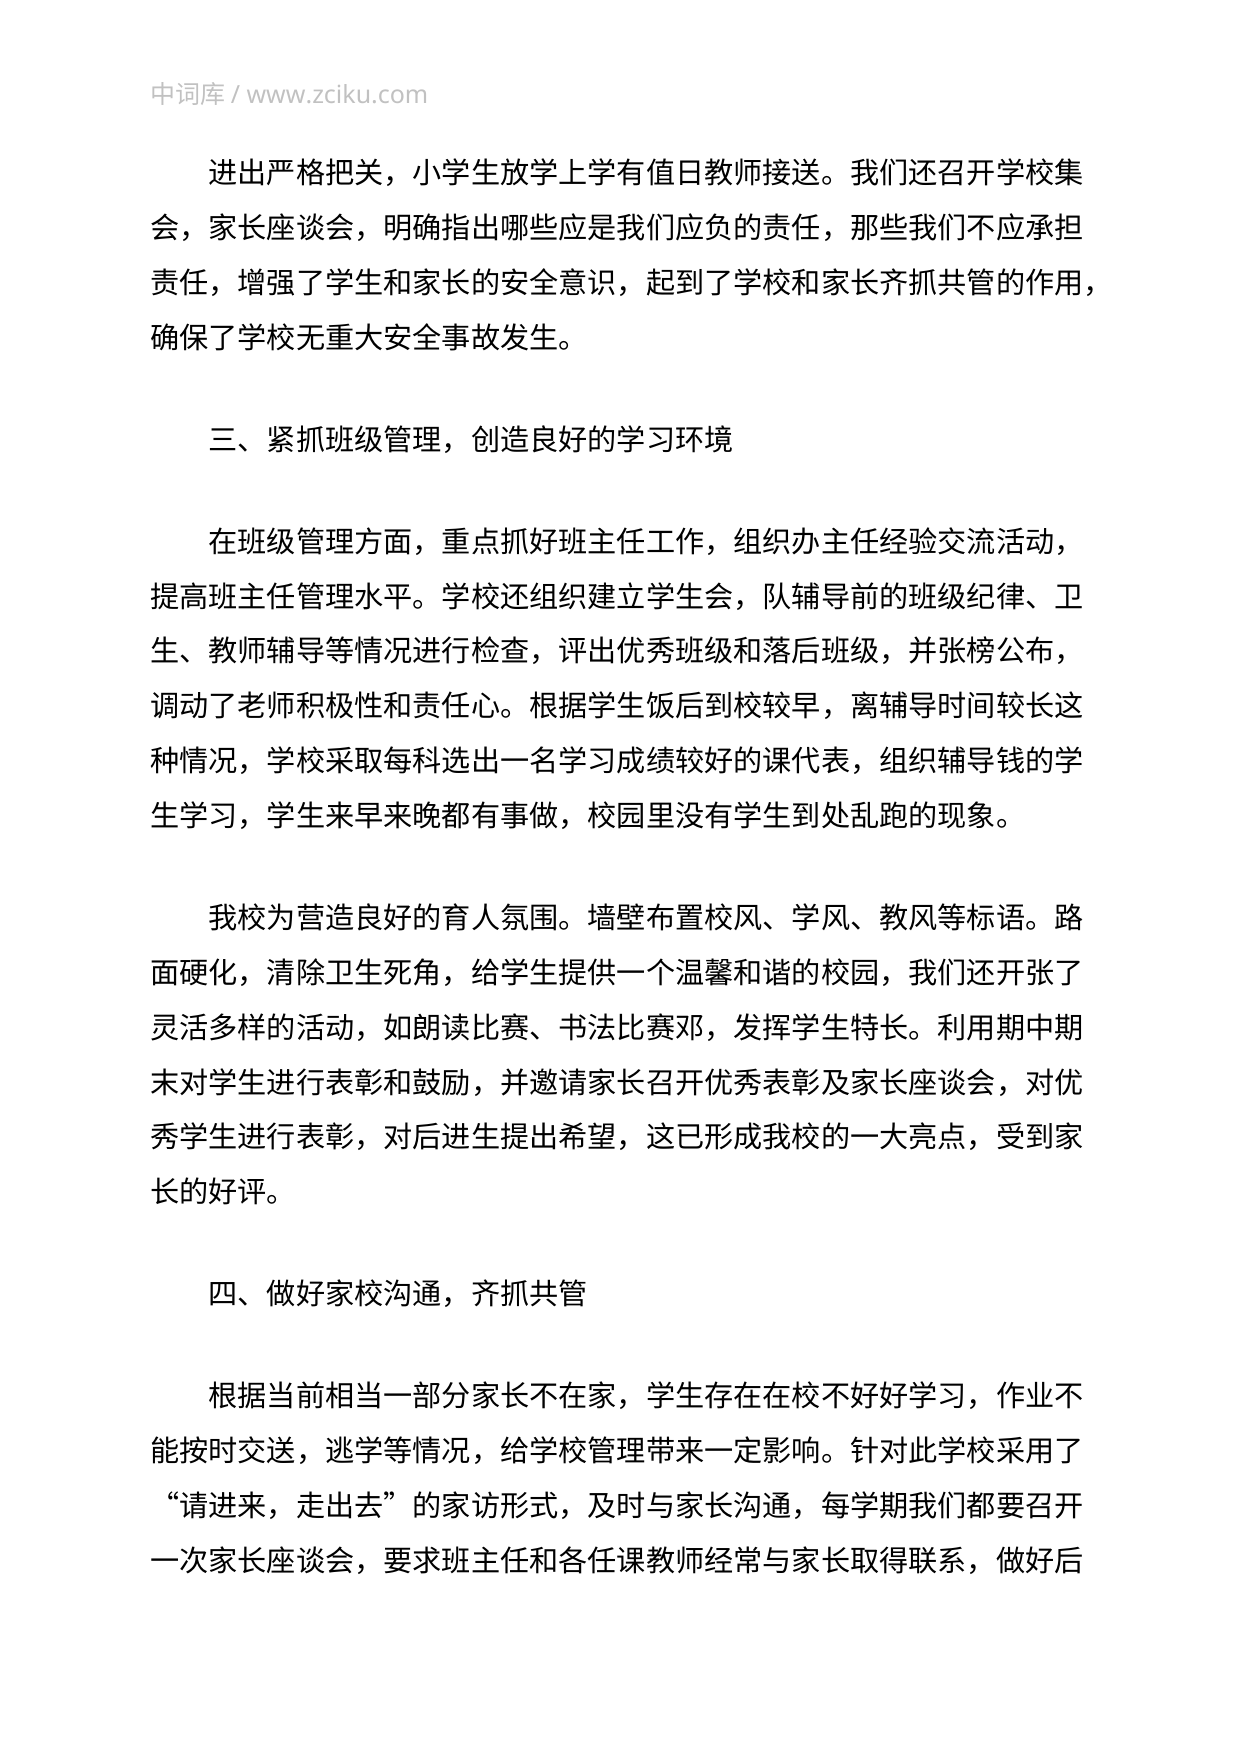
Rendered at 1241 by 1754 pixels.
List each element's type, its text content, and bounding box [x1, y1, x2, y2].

text 进出严格把关，小学生放学上学有值日教师接送。我们还召开学校集会，家长座谈会，明确指出哪些应是我们应负的责任，那些我们不应承担责任，增强了学生和家长的安全意识，起到了学校和家长齐抓共管的作用，确保了学校无重大安全事故发生。 [150, 150, 1090, 357]
text 三、紧抓班级管理，创造良好的学习环境 [150, 416, 1090, 459]
text 我校为营造良好的育人氛围。墙壁布置校风、学风、教风等标语。路面硬化，清除卫生死角，给学生提供一个温馨和谐的校园，我们还开张了灵活多样的活动，如朗读比赛、书法比赛邓，发挥学生特长。利用期中期末对学生进行表彰和鼓励，并邀请家长召开优秀表彰及家长座谈会，对优秀学生进行表彰，对后进生提出希望，这已形成我校的一大亮点，受到家长的好评。 [150, 894, 1090, 1211]
text 在班级管理方面，重点抓好班主任工作，组织办主任经验交流活动，提高班主任管理水平。学校还组织建立学生会，队辅导前的班级纪律、卫生、教师辅导等情况进行检查，评出优秀班级和落后班级，并张榜公布，调动了老师积极性和责任心。根据学生饭后到校较早，离辅导时间较长这种情况，学校采取每科选出一名学习成绩较好的课代表，组织辅导钱的学生学习，学生来早来晚都有事做，校园里没有学生到处乱跑的现象。 [150, 518, 1090, 835]
text 四、做好家校沟通，齐抓共管 [150, 1271, 1090, 1313]
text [150, 1372, 1090, 1579]
